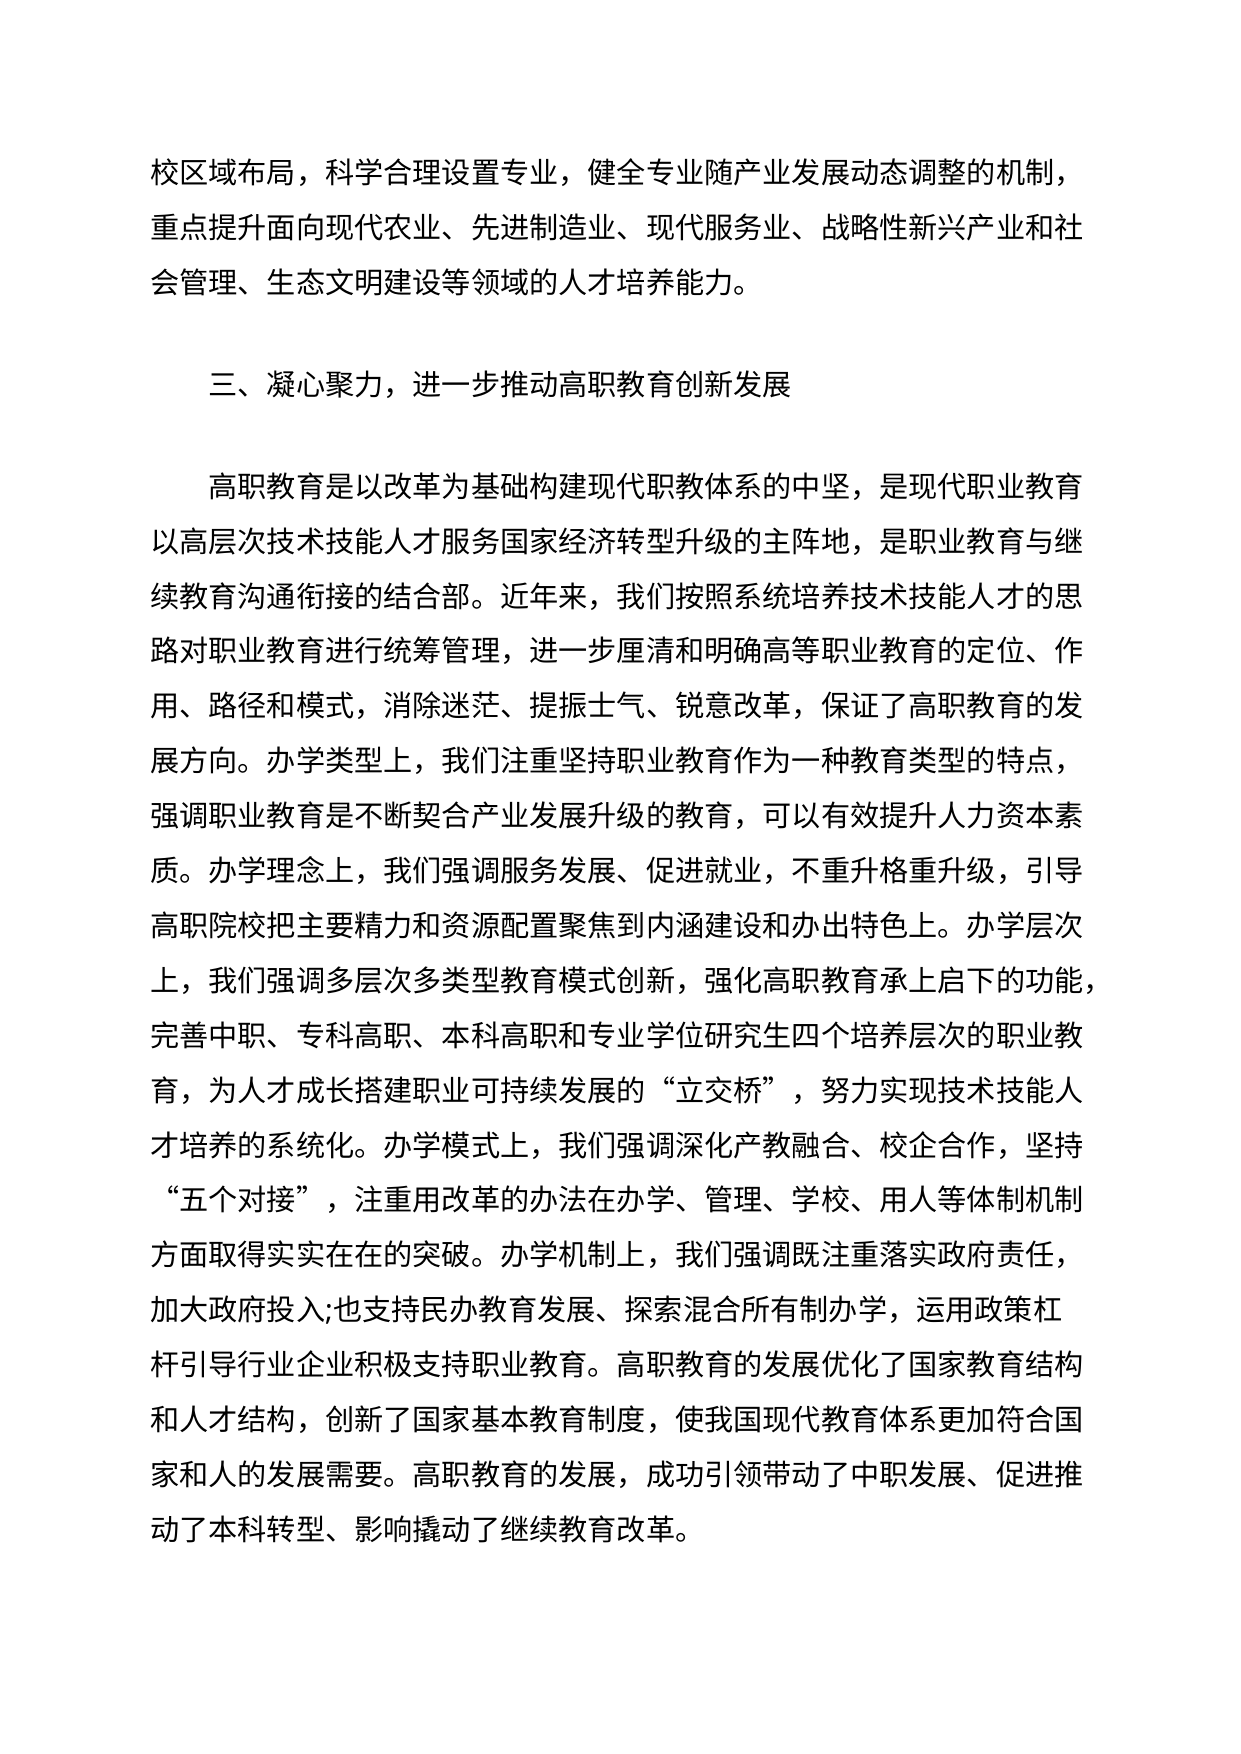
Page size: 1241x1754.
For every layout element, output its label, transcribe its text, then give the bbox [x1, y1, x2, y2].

text 高职教育是以改革为基础构建现代职教体系的中坚，是现代职业教育以高层次技术技能人才服务国家经济转型升级的主阵地，是职业教育与继续教育沟通衔接的结合部。近年来，我们按照系统培养技术技能人才的思路对职业教育进行统筹管理，进一步厘清和明确高等职业教育的定位、作用、路径和模式，消除迷茫、提振士气、锐意改革，保证了高职教育的发展方向。办学类型上，我们注重坚持职业教育作为一种教育类型的特点，强调职业教育是不断契合产业发展升级的教育，可以有效提升人力资本素质。办学理念上，我们强调服务发展、促进就业，不重升格重升级，引导高职院校把主要精力和资源配置聚焦到内涵建设和办出特色上。办学层次上，我们强调多层次多类型教育模式创新，强化高职教育承上启下的功能，完善中职、专科高职、本科高职和专业学位研究生四个培养层次的职业教育，为人才成长搭建职业可持续发展的“立交桥”，努力实现技术技能人才培养的系统化。办学模式上，我们强调深化产教融合、校企合作，坚持“五个对接”，注重用改革的办法在办学、管理、学校、用人等体制机制方面取得实实在在的突破。办学机制上，我们强调既注重落实政府责任，加大政府投入;也支持民办教育发展、探索混合所有制办学，运用政策杠杆引导行业企业积极支持职业教育。高职教育的发展优化了国家教育结构和人才结构，创新了国家基本教育制度，使我国现代教育体系更加符合国家和人的发展需要。高职教育的发展，成功引领带动了中职发展、促进推动了本科转型、影响撬动了继续教育改革。 [150, 463, 1090, 1549]
text 三、凝心聚力，进一步推动高职教育创新发展 [150, 362, 1090, 404]
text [150, 150, 1090, 302]
